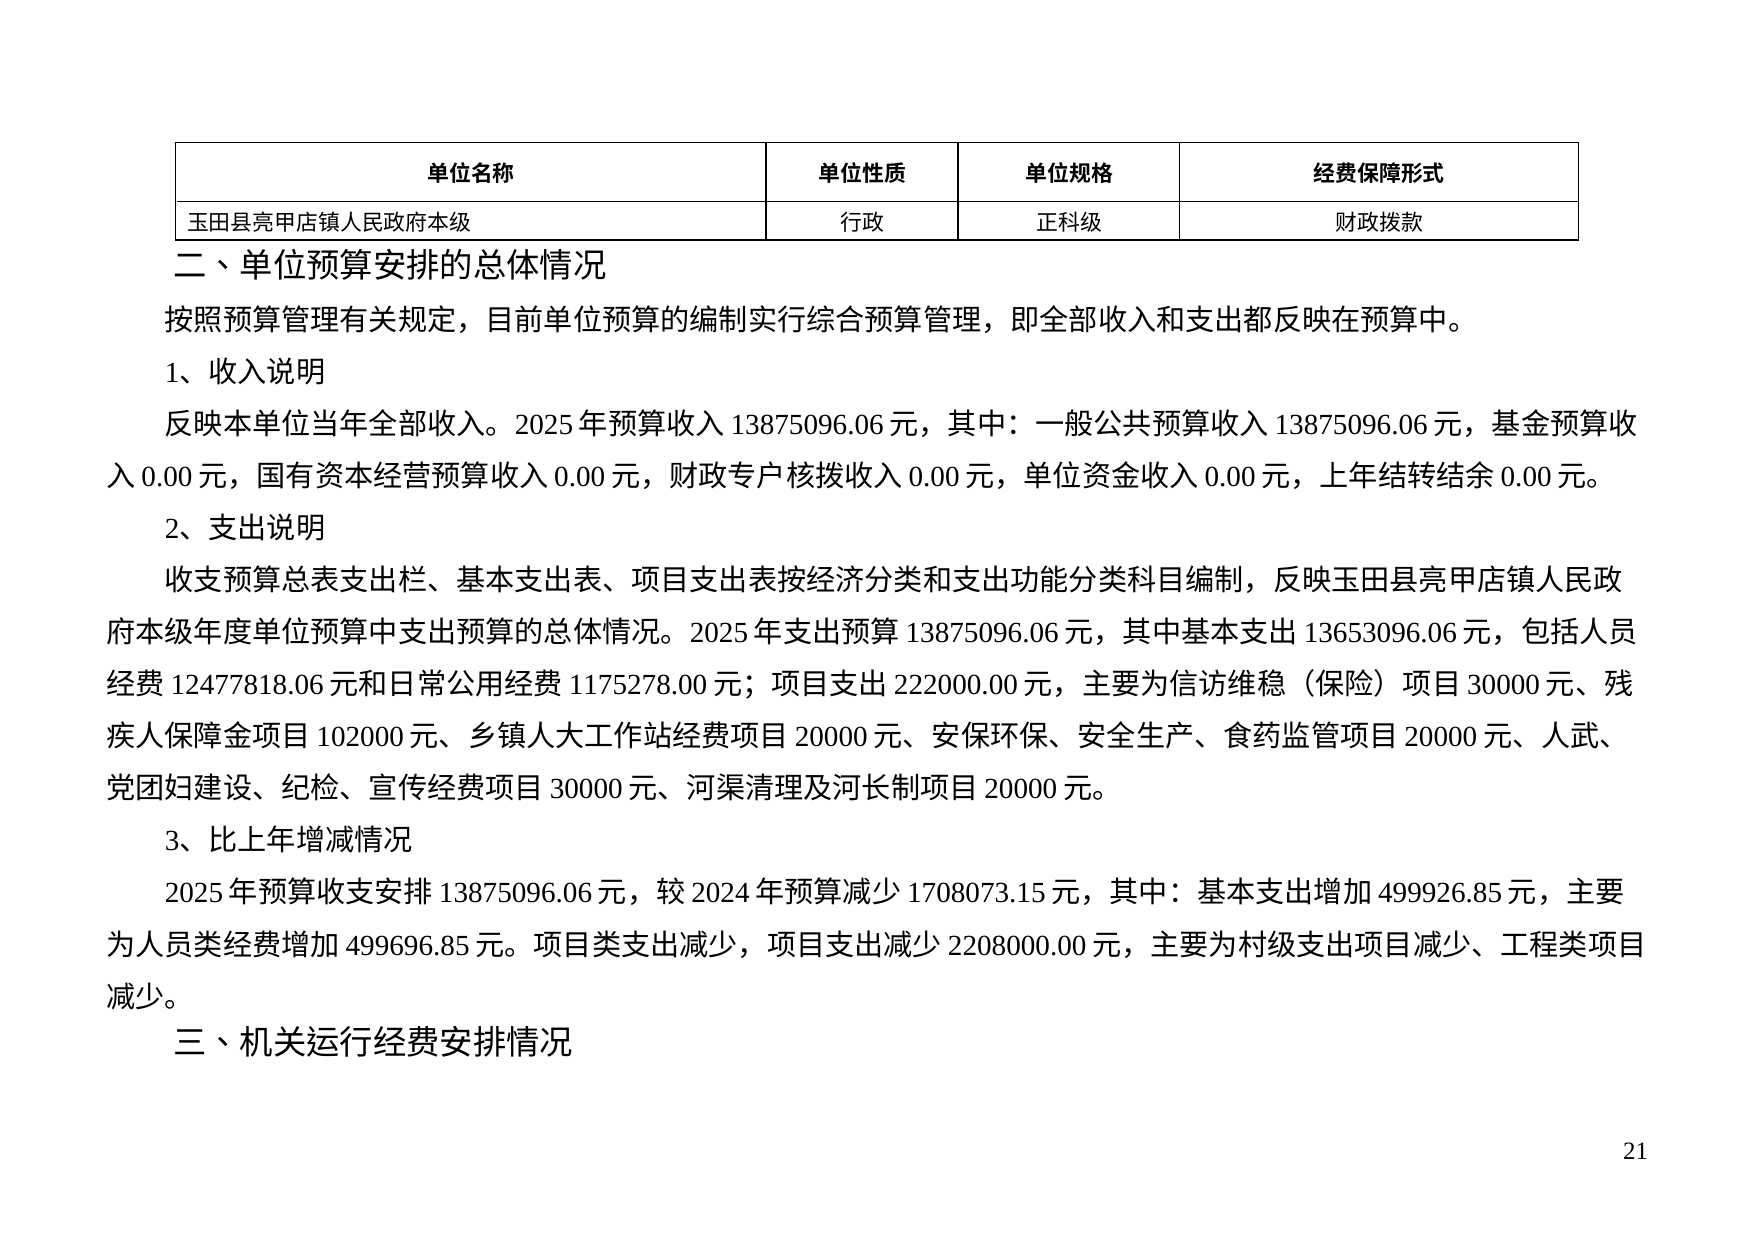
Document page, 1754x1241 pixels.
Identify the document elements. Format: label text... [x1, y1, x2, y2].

table_header 单位性质 [767, 143, 957, 201]
table_header 单位名称 [176, 143, 765, 201]
table_header 经费保障形式 [1180, 143, 1578, 201]
text 2025年预算收支安排13875096.06元，较2024年预算减少1708073.15元，其中：基本支出增加499926.85元，主要为人员类经费增加499696.85元。项目类支出减少，项目支出减少2208000.00元，主要为村级支出项目减少、工程类项目减少。 [106, 861, 1648, 1017]
text 二、单位预算安排的总体情况 [106, 242, 1648, 287]
table_cell 行政 [767, 202, 957, 239]
text 1、收入说明 [106, 340, 1648, 392]
table_cell 财政拨款 [1180, 202, 1578, 239]
table_cell 玉田县亮甲店镇人民政府本级 [176, 202, 765, 239]
text 反映本单位当年全部收入。2025年预算收入13875096.06元，其中：一般公共预算收入13875096.06元，基金预算收入0.00元，国有资本经营预算收入0.00元，财政专户核拨收入0.00元，单位资金收入0.00元，上年结转结余0.00元。 [106, 392, 1648, 497]
text 按照预算管理有关规定，目前单位预算的编制实行综合预算管理，即全部收入和支出都反映在预算中。 [106, 288, 1648, 340]
text 收支预算总表支出栏、基本支出表、项目支出表按经济分类和支出功能分类科目编制，反映玉田县亮甲店镇人民政府本级年度单位预算中支出预算的总体情况。2025年支出预算13875096.06元，其中基本支出13653096.06元，包括人员经费12477818.06元和日常公用经费1175278.00元；项目支出222000.00元，主要为信访维稳（保险）项目30000元、残疾人保障金项目102000元、乡镇人大工作站经费项目20000元、安保环保、安全生产、食药监管项目20000元、人武、党团妇建设、纪检、宣传经费项目30000元、河渠清理及河长制项目20000元。 [106, 549, 1648, 809]
text 三、机关运行经费安排情况 [106, 1018, 1648, 1064]
table_header 单位规格 [959, 143, 1179, 201]
text 3、比上年增减情况 [106, 809, 1648, 861]
text 2、支出说明 [106, 497, 1648, 549]
table_cell 正科级 [959, 202, 1179, 239]
